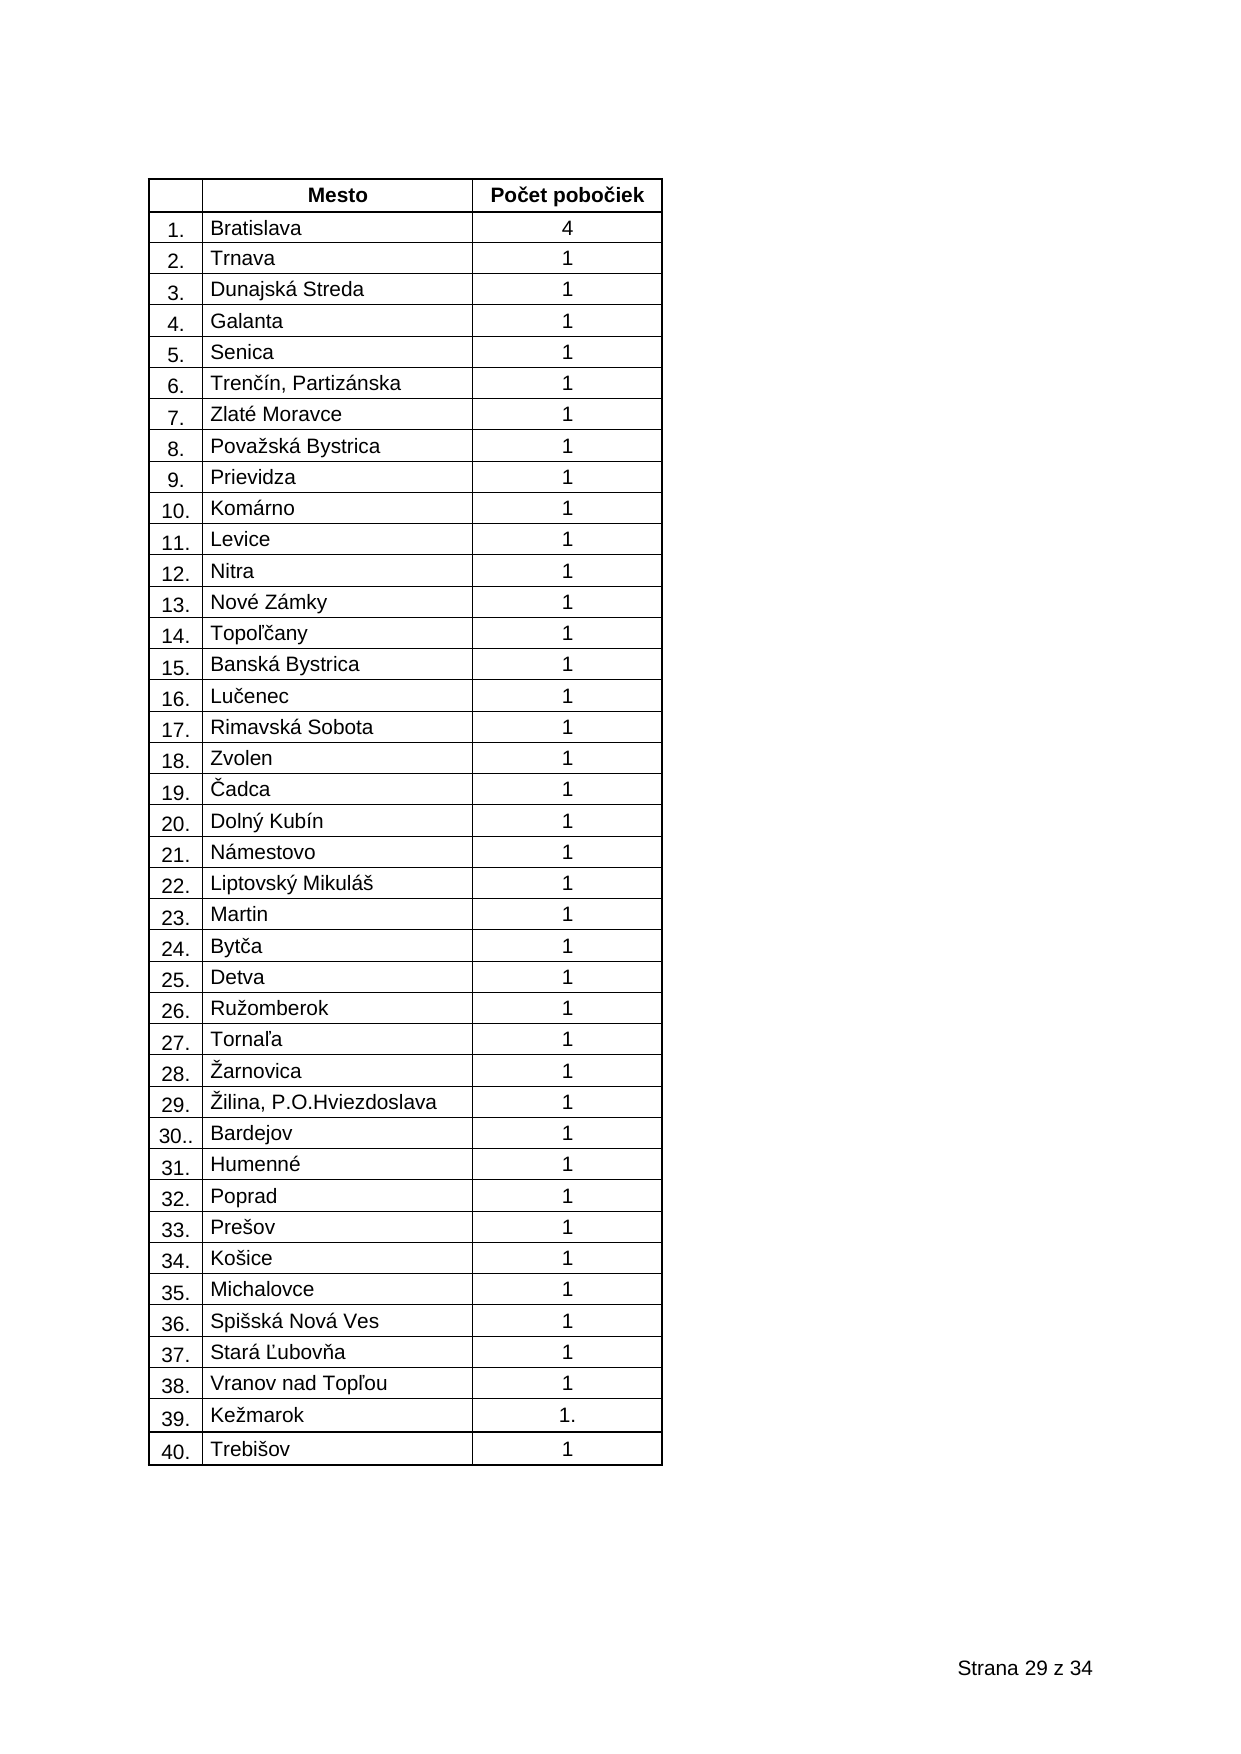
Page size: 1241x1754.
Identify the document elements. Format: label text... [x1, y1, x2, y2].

table_cell Nitra [203, 555, 472, 586]
table_cell 25. [150, 962, 202, 992]
table_cell Kežmarok [203, 1399, 472, 1431]
table_cell 33. [150, 1212, 202, 1242]
table_cell 1. [473, 1399, 661, 1431]
table_cell 16. [150, 680, 202, 711]
table_cell Michalovce [203, 1274, 472, 1304]
table_cell 22. [150, 868, 202, 898]
table_cell 1 [473, 1243, 661, 1273]
table_cell 1 [473, 555, 661, 586]
table_cell Banská Bystrica [203, 649, 472, 679]
table_cell 3. [150, 274, 202, 304]
table_cell 1 [473, 1180, 661, 1211]
table_cell Prešov [203, 1212, 472, 1242]
table_cell 1 [473, 1149, 661, 1179]
table_cell 24. [150, 930, 202, 961]
table_cell 1 [473, 1118, 661, 1148]
table_cell Trebišov [203, 1433, 472, 1464]
table_cell Liptovský Mikuláš [203, 868, 472, 898]
table_cell 12. [150, 555, 202, 586]
table_cell 9. [150, 462, 202, 492]
table_cell 10. [150, 493, 202, 523]
table_cell 26. [150, 993, 202, 1023]
table_cell Detva [203, 962, 472, 992]
table_cell 38. [150, 1368, 202, 1398]
table_cell 1 [473, 524, 661, 554]
table_cell 14. [150, 618, 202, 648]
table_cell Bytča [203, 930, 472, 961]
table_cell Žilina, P.O.Hviezdoslava [203, 1087, 472, 1117]
table_cell Stará Ľubovňa [203, 1337, 472, 1367]
table_cell Poprad [203, 1180, 472, 1211]
table_cell 1 [473, 243, 661, 273]
table_cell 1 [473, 805, 661, 836]
table_cell 17. [150, 712, 202, 742]
table_cell Lučenec [203, 680, 472, 711]
table_cell 1 [473, 1368, 661, 1398]
table_cell 30.. [150, 1118, 202, 1148]
table_cell 8. [150, 430, 202, 461]
table_header [150, 180, 202, 211]
table_cell 21. [150, 837, 202, 867]
table_cell 35. [150, 1274, 202, 1304]
table_cell 1 [473, 430, 661, 461]
table_cell Bardejov [203, 1118, 472, 1148]
table_cell Topoľčany [203, 618, 472, 648]
table_cell 39. [150, 1399, 202, 1431]
table_cell 1 [473, 993, 661, 1023]
table_cell Košice [203, 1243, 472, 1273]
table_cell 34. [150, 1243, 202, 1273]
table_cell 1 [473, 462, 661, 492]
table_cell 23. [150, 899, 202, 929]
table_cell 29. [150, 1087, 202, 1117]
table_cell 1 [473, 1433, 661, 1464]
table_cell Žarnovica [203, 1055, 472, 1086]
table_cell Dunajská Streda [203, 274, 472, 304]
table_cell 13. [150, 587, 202, 617]
table_cell 1. [150, 213, 202, 242]
table_cell 1 [473, 868, 661, 898]
table_cell Senica [203, 337, 472, 367]
table_cell 36. [150, 1305, 202, 1336]
table_cell 1 [473, 1305, 661, 1336]
table_cell 1 [473, 837, 661, 867]
table_cell Bratislava [203, 213, 472, 242]
table_cell 1 [473, 680, 661, 711]
table_cell 1 [473, 1087, 661, 1117]
table_cell Prievidza [203, 462, 472, 492]
table_cell 1 [473, 962, 661, 992]
table_cell 11. [150, 524, 202, 554]
table_cell 1 [473, 618, 661, 648]
table_cell 19. [150, 774, 202, 804]
table_cell Humenné [203, 1149, 472, 1179]
table_cell 1 [473, 368, 661, 398]
table_cell 1 [473, 899, 661, 929]
table_cell Trnava [203, 243, 472, 273]
table_cell Komárno [203, 493, 472, 523]
table_cell Rimavská Sobota [203, 712, 472, 742]
table_cell 1 [473, 305, 661, 336]
table_cell Trenčín, Partizánska [203, 368, 472, 398]
table_cell 1 [473, 649, 661, 679]
table_cell 1 [473, 1024, 661, 1054]
table_cell 1 [473, 1337, 661, 1367]
table_cell 1 [473, 743, 661, 773]
table_cell 2. [150, 243, 202, 273]
table_cell Zlaté Moravce [203, 399, 472, 429]
table_cell Martin [203, 899, 472, 929]
table_cell Tornaľa [203, 1024, 472, 1054]
table_cell Galanta [203, 305, 472, 336]
table_cell 20. [150, 805, 202, 836]
table_cell 6. [150, 368, 202, 398]
table_cell 18. [150, 743, 202, 773]
table_cell 15. [150, 649, 202, 679]
table_cell 1 [473, 493, 661, 523]
table_cell Zvolen [203, 743, 472, 773]
table_cell 1 [473, 774, 661, 804]
table_cell Vranov nad Topľou [203, 1368, 472, 1398]
table_cell 1 [473, 1212, 661, 1242]
table_header Počet pobočiek [473, 180, 661, 211]
table_cell Spišská Nová Ves [203, 1305, 472, 1336]
table_cell 1 [473, 1274, 661, 1304]
table_cell 1 [473, 712, 661, 742]
table_cell 40. [150, 1433, 202, 1464]
table_cell 1 [473, 399, 661, 429]
table_cell Považská Bystrica [203, 430, 472, 461]
table_header Mesto [203, 180, 472, 211]
table_cell 1 [473, 587, 661, 617]
table_cell 1 [473, 930, 661, 961]
table_cell 31. [150, 1149, 202, 1179]
table_cell Dolný Kubín [203, 805, 472, 836]
table_cell 5. [150, 337, 202, 367]
table_cell Nové Zámky [203, 587, 472, 617]
table_cell 27. [150, 1024, 202, 1054]
table_cell 7. [150, 399, 202, 429]
table_cell 32. [150, 1180, 202, 1211]
table_cell 1 [473, 274, 661, 304]
table_cell 1 [473, 337, 661, 367]
table_cell 4. [150, 305, 202, 336]
table_cell 4 [473, 213, 661, 242]
table_cell Levice [203, 524, 472, 554]
table_cell Čadca [203, 774, 472, 804]
table_cell Námestovo [203, 837, 472, 867]
table_cell 28. [150, 1055, 202, 1086]
table_cell 37. [150, 1337, 202, 1367]
table_cell 1 [473, 1055, 661, 1086]
table_cell Ružomberok [203, 993, 472, 1023]
